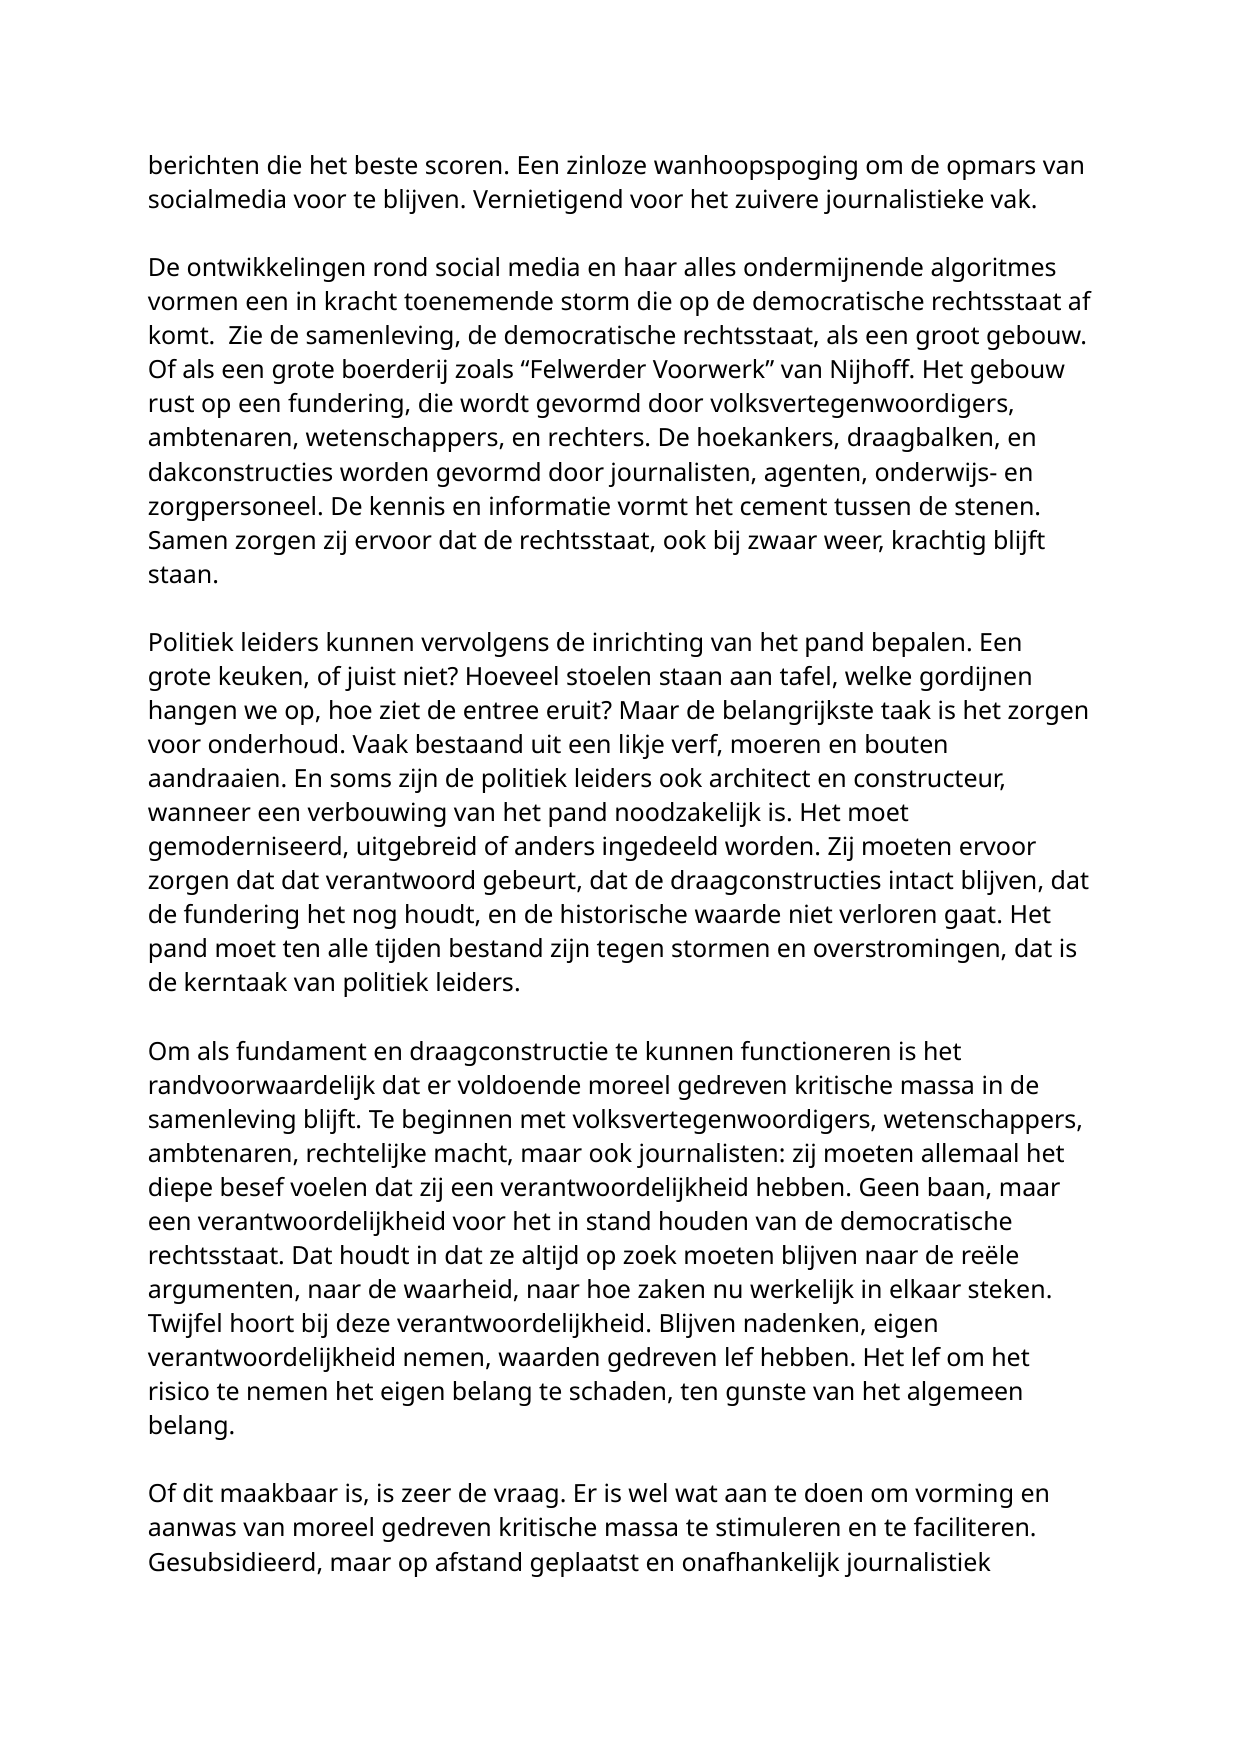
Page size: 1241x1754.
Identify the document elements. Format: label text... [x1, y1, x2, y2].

text Om als fundament en draagconstructie te kunnen functioneren is het randvoorwaardelijk dat er voldoende moreel gedreven kritische massa in de samenleving blijft. Te beginnen met volksvertegenwoordigers, wetenschappers, ambtenaren, rechtelijke macht, maar ook journalisten: zij moeten allemaal het diepe besef voelen dat zij een verantwoordelijkheid hebben. Geen baan, maar een verantwoordelijkheid voor het in stand houden van de democratische rechtsstaat. Dat houdt in dat ze altijd op zoek moeten blijven naar de reële argumenten, naar de waarheid, naar hoe zaken nu werkelijk in elkaar steken. Twijfel hoort bij deze verantwoordelijkheid. Blijven nadenken, eigen verantwoordelijkheid nemen, waarden gedreven lef hebben. Het lef om het risico te nemen het eigen belang te schaden, ten gunste van het algemeen belang. [148, 1033, 1093, 1442]
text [148, 148, 1093, 216]
text Politiek leiders kunnen vervolgens de inrichting van het pand bepalen. Een grote keuken, of juist niet? Hoeveel stoelen staan aan tafel, welke gordijnen hangen we op, hoe ziet de entree eruit? Maar de belangrijkste taak is het zorgen voor onderhoud. Vaak bestaand uit een likje verf, moeren en bouten aandraaien. En soms zijn de politiek leiders ook architect en constructeur, wanneer een verbouwing van het pand noodzakelijk is. Het moet gemoderniseerd, uitgebreid of anders ingedeeld worden. Zij moeten ervoor zorgen dat dat verantwoord gebeurt, dat de draagconstructies intact blijven, dat de fundering het nog houdt, en de historische waarde niet verloren gaat. Het pand moet ten alle tijden bestand zijn tegen stormen en overstromingen, dat is de kerntaak van politiek leiders. [148, 624, 1093, 999]
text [148, 1476, 1093, 1578]
text De ontwikkelingen rond social media en haar alles ondermijnende algoritmes vormen een in kracht toenemende storm die op de democratische rechtsstaat af komt. Zie de samenleving, de democratische rechtsstaat, als een groot gebouw. Of als een grote boerderij zoals “Felwerder Voorwerk” van Nijhoff. Het gebouw rust op een fundering, die wordt gevormd door volksvertegenwoordigers, ambtenaren, wetenschappers, en rechters. De hoekankers, draagbalken, en dakconstructies worden gevormd door journalisten, agenten, onderwijs- en zorgpersoneel. De kennis en informatie vormt het cement tussen de stenen. Samen zorgen zij ervoor dat de rechtsstaat, ook bij zwaar weer, krachtig blijft staan. [148, 250, 1093, 590]
